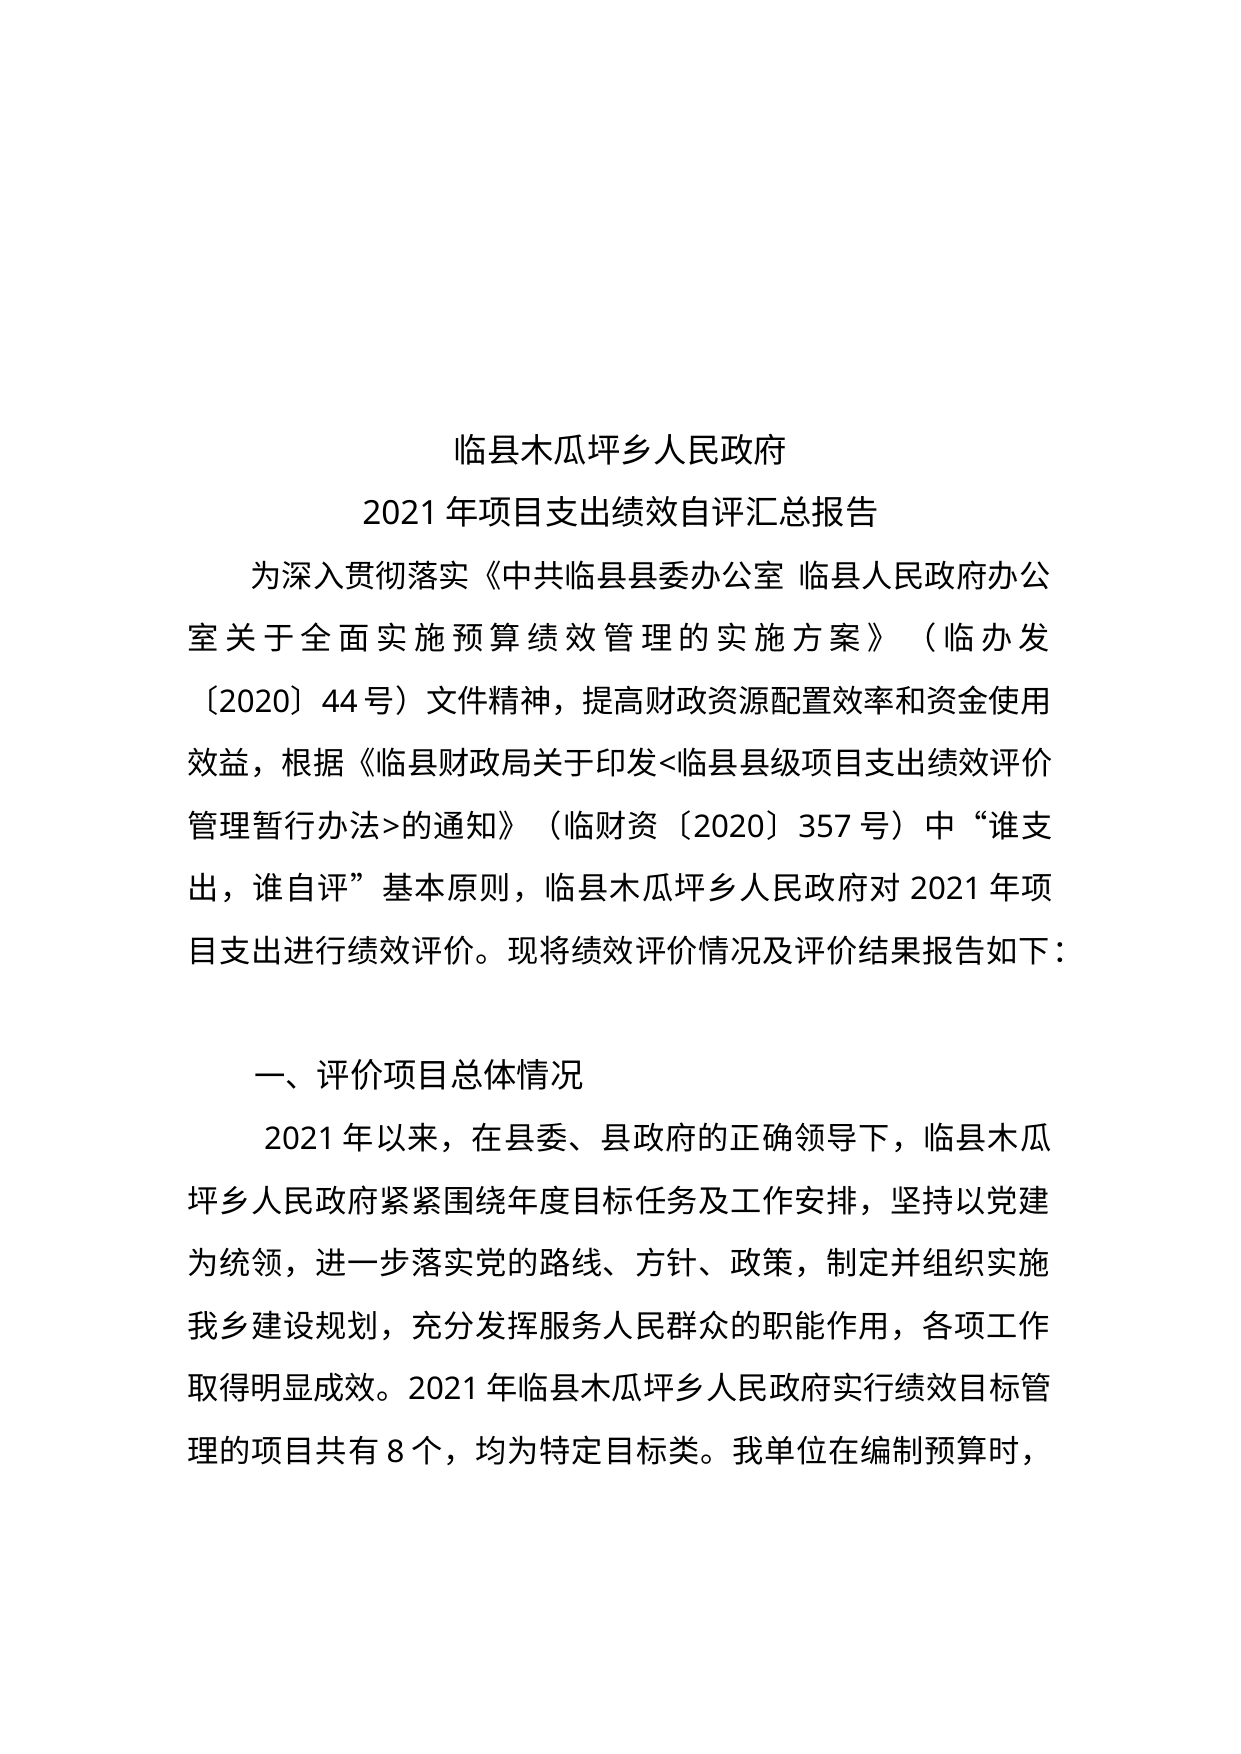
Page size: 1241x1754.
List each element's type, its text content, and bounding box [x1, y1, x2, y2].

list 评价项目总体情况 [187, 1037, 1053, 1099]
list 临县木瓜坪乡人民政府 [187, 412, 1053, 474]
list 2021年项目支出绩效自评汇总报告 [187, 474, 1053, 537]
list 为深入贯彻落实《中共临县县委办公室 临县人民政府办公室关于全面实施预算绩效管理的实施方案》（临办发〔2020〕44号）文件精神，提高财政资源配置效率和资金使用效益，根据《临县财政局关于印发<临县县级项目支出绩效评价管理暂行办法>的通知》（临财资〔2020〕357号）中“谁支出，谁自评”基本原则，临县木瓜坪乡人民政府对2021年项目支出进行绩效评价。现将绩效评价情况及评价结果报告如下： [187, 537, 1053, 1037]
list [187, 1099, 1053, 1540]
